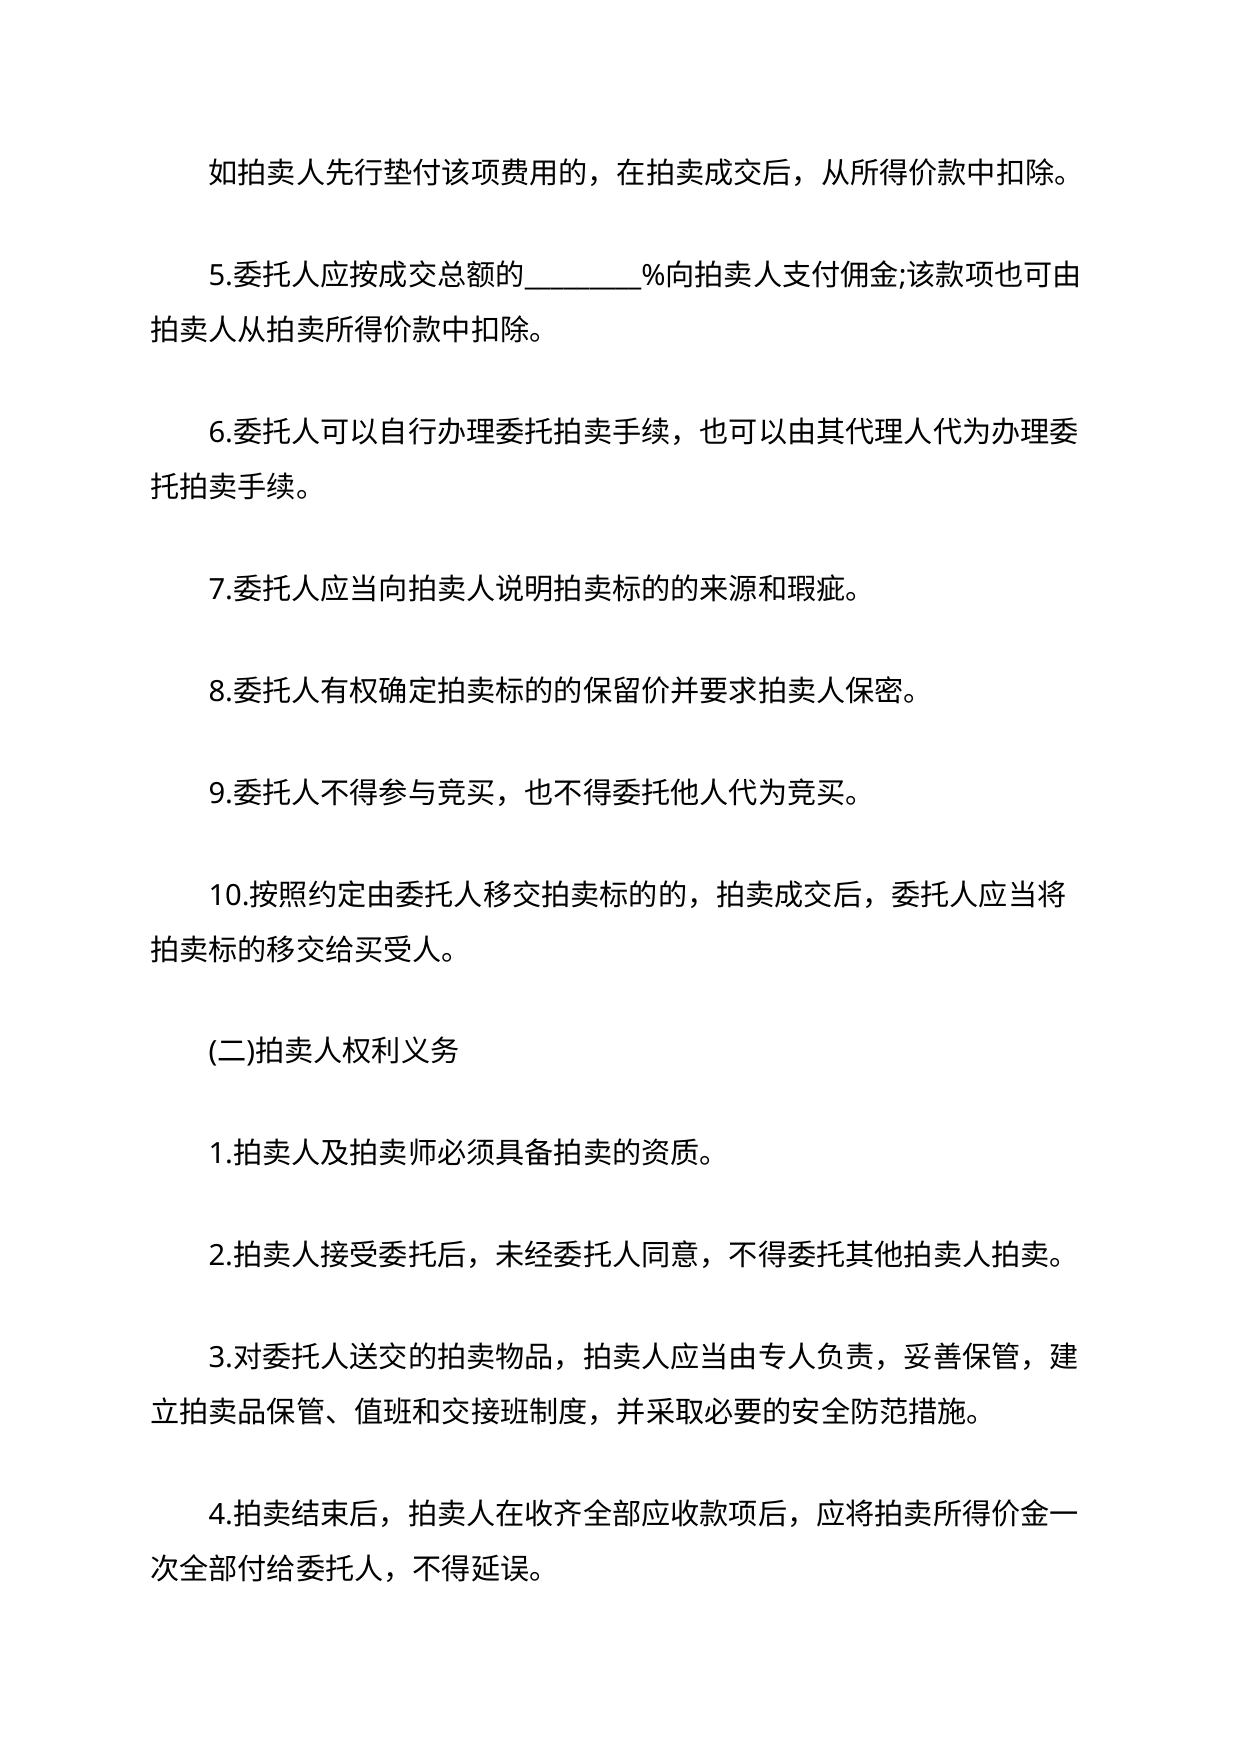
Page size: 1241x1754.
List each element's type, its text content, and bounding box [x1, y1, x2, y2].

text 5.委托人应按成交总额的_________%向拍卖人支付佣金;该款项也可由拍卖人从拍卖所得价款中扣除。 [150, 252, 1090, 349]
text (二)拍卖人权利义务 [150, 1028, 1090, 1070]
text 7.委托人应当向拍卖人说明拍卖标的的来源和瑕疵。 [150, 565, 1090, 608]
text 8.委托人有权确定拍卖标的的保留价并要求拍卖人保密。 [150, 667, 1090, 710]
text 1.拍卖人及拍卖师必须具备拍卖的资质。 [150, 1130, 1090, 1172]
text 4.拍卖结束后，拍卖人在收齐全部应收款项后，应将拍卖所得价金一次全部付给委托人，不得延误。 [150, 1491, 1090, 1588]
text 如拍卖人先行垫付该项费用的，在拍卖成交后，从所得价款中扣除。 [150, 150, 1090, 192]
text 2.拍卖人接受委托后，未经委托人同意，不得委托其他拍卖人拍卖。 [150, 1232, 1090, 1274]
text 9.委托人不得参与竞买，也不得委托他人代为竞买。 [150, 769, 1090, 812]
text 10.按照约定由委托人移交拍卖标的的，拍卖成交后，委托人应当将拍卖标的移交给买受人。 [150, 871, 1090, 968]
text 6.委托人可以自行办理委托拍卖手续，也可以由其代理人代为办理委托拍卖手续。 [150, 408, 1090, 506]
text 3.对委托人送交的拍卖物品，拍卖人应当由专人负责，妥善保管，建立拍卖品保管、值班和交接班制度，并采取必要的安全防范措施。 [150, 1334, 1090, 1431]
